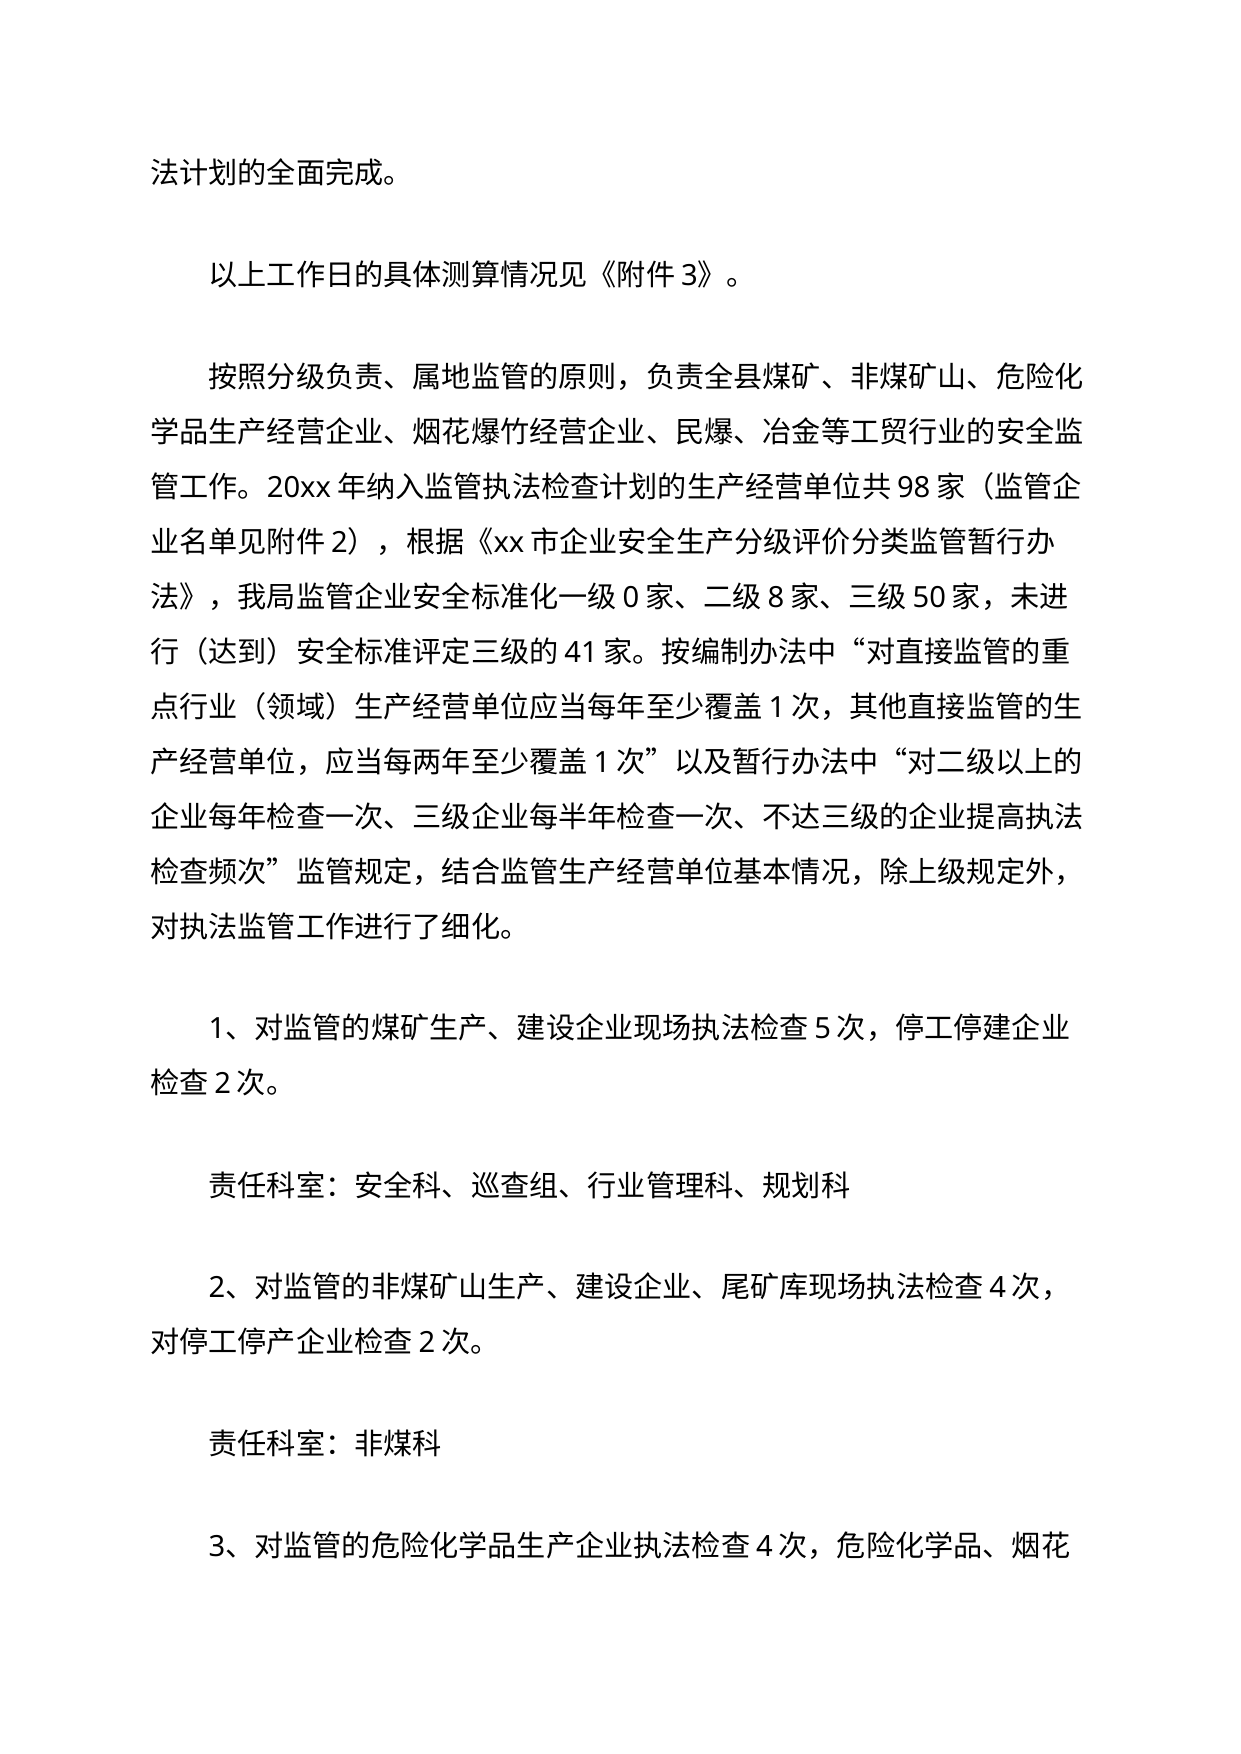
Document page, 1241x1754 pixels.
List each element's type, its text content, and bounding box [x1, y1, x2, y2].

text 1、对监管的煤矿生产、建设企业现场执法检查5次，停工停建企业检查2次。 [150, 1005, 1090, 1102]
text 以上工作日的具体测算情况见《附件3》。 [150, 252, 1090, 294]
text 按照分级负责、属地监管的原则，负责全县煤矿、非煤矿山、危险化学品生产经营企业、烟花爆竹经营企业、民爆、冶金等工贸行业的安全监管工作。20xx年纳入监管执法检查计划的生产经营单位共98家（监管企业名单见附件2），根据《xx市企业安全生产分级评价分类监管暂行办法》，我局监管企业安全标准化一级0家、二级8家、三级50家，未进行（达到）安全标准评定三级的41家。按编制办法中“对直接监管的重点行业（领域）生产经营单位应当每年至少覆盖1次，其他直接监管的生产经营单位，应当每两年至少覆盖1次”以及暂行办法中“对二级以上的企业每年检查一次、三级企业每半年检查一次、不达三级的企业提高执法检查频次”监管规定，结合监管生产经营单位基本情况，除上级规定外，对执法监管工作进行了细化。 [150, 354, 1090, 946]
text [150, 150, 1090, 192]
text 责任科室：安全科、巡查组、行业管理科、规划科 [150, 1162, 1090, 1204]
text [150, 1523, 1090, 1565]
text 2、对监管的非煤矿山生产、建设企业、尾矿库现场执法检查4次，对停工停产企业检查2次。 [150, 1264, 1090, 1361]
text 责任科室：非煤科 [150, 1421, 1090, 1463]
